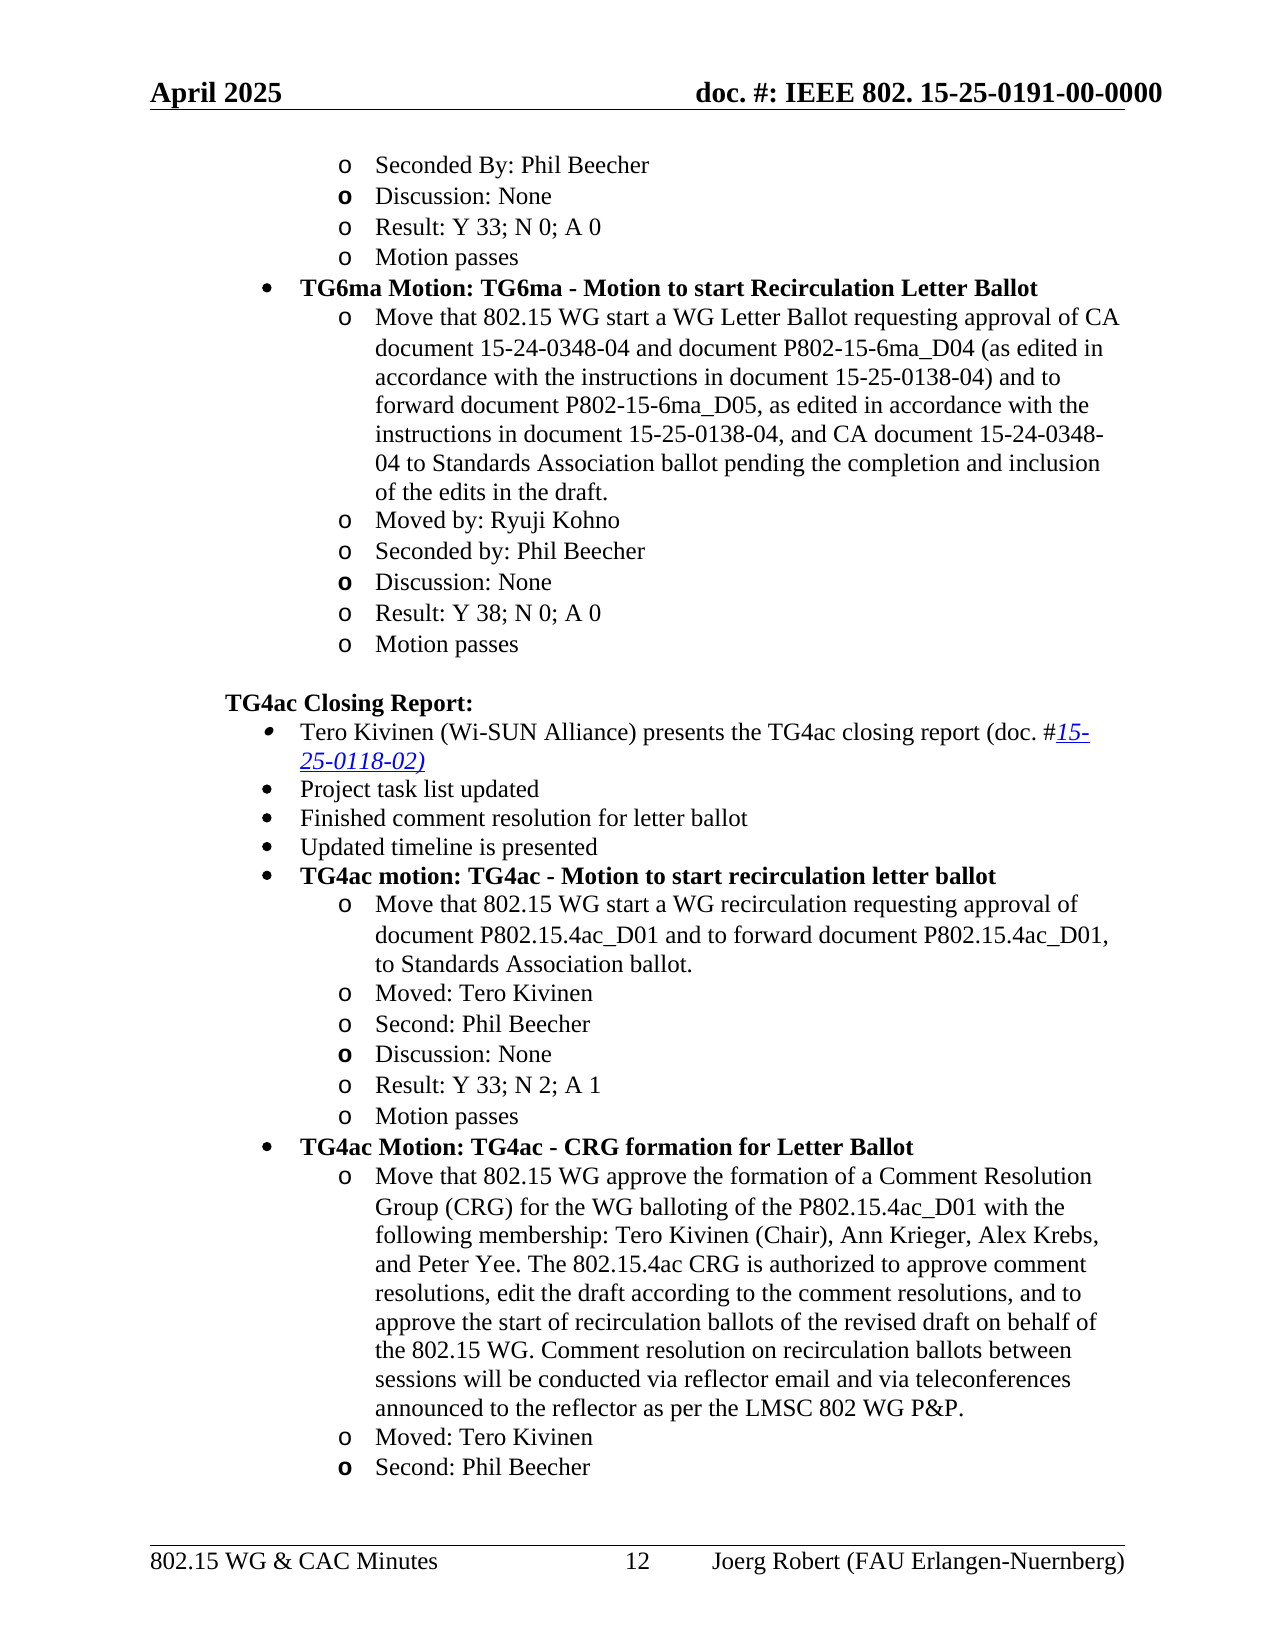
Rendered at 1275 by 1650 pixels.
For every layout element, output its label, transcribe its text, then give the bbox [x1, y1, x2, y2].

list Move that 802.15 WG approve the formation of a Comment Resolution Group (CRG) for the WG balloting of the P802.15.4ac_D01 with the following membership: Tero Kivinen (Chair), Ann Krieger, Alex Krebs, and Peter Yee. The 802.15.4ac CRG is authorized to approve comment resolutions, edit the draft according to the comment resolutions, and to approve the start of recirculation ballots of the revised draft on behalf of the 802.15 WG. Comment resolution on recirculation ballots between sessions will be conducted via reflector email and via teleconferences announced to the reflector as per the LMSC 802 WG P&P. [337, 1161, 1125, 1422]
list Move that 802.15 WG start a WG Letter Ballot requesting approval of CA document 15-24-0348-04 and document P802-15-6ma_D04 (as edited in accordance with the instructions in document 15-25-0138-04) and to forward document P802-15-6ma_D05, as edited in accordance with the instructions in document 15-25-0138-04, and CA document 15-24-0348-04 to Standards Association ballot pending the completion and inclusion of the edits in the draft. [337, 302, 1125, 505]
list Discussion: None [337, 1039, 1125, 1070]
list Second: Phil Beecher [337, 1009, 1125, 1039]
list Result: Y 38; N 0; A 0 [337, 598, 1125, 629]
list TG4ac Motion: TG4ac - CRG formation for Letter Ballot [262, 1132, 1125, 1161]
list Motion passes [337, 629, 1125, 659]
list Seconded By: Phil Beecher [337, 150, 1125, 181]
list TG6ma Motion: TG6ma - Motion to start Recirculation Letter Ballot [262, 273, 1125, 302]
list Seconded by: Phil Beecher [337, 536, 1125, 567]
list Discussion: None [337, 567, 1125, 598]
list Moved: Tero Kivinen [337, 978, 1125, 1009]
list Moved by: Ryuji Kohno [337, 505, 1125, 536]
list Moved: Tero Kivinen [337, 1422, 1125, 1452]
list Project task list updated [262, 774, 1125, 803]
text TG4ac Closing Report: [225, 688, 1125, 717]
list Updated timeline is presented [262, 832, 1125, 861]
list Move that 802.15 WG start a WG recirculation requesting approval of document P802.15.4ac_D01 and to forward document P802.15.4ac_D01, to Standards Association ballot. [337, 889, 1125, 978]
list Motion passes [337, 1101, 1125, 1132]
list Discussion: None [337, 181, 1125, 212]
list Motion passes [337, 242, 1125, 273]
list Second: Phil Beecher [337, 1452, 1125, 1483]
list Tero Kivinen (Wi-SUN Alliance) presents the TG4ac closing report (doc. #15-25-0118-02) [262, 717, 1125, 774]
list Result: Y 33; N 2; A 1 [337, 1070, 1125, 1101]
list Result: Y 33; N 0; A 0 [337, 212, 1125, 242]
list TG4ac motion: TG4ac - Motion to start recirculation letter ballot [262, 861, 1125, 889]
list Finished comment resolution for letter ballot [262, 803, 1125, 832]
